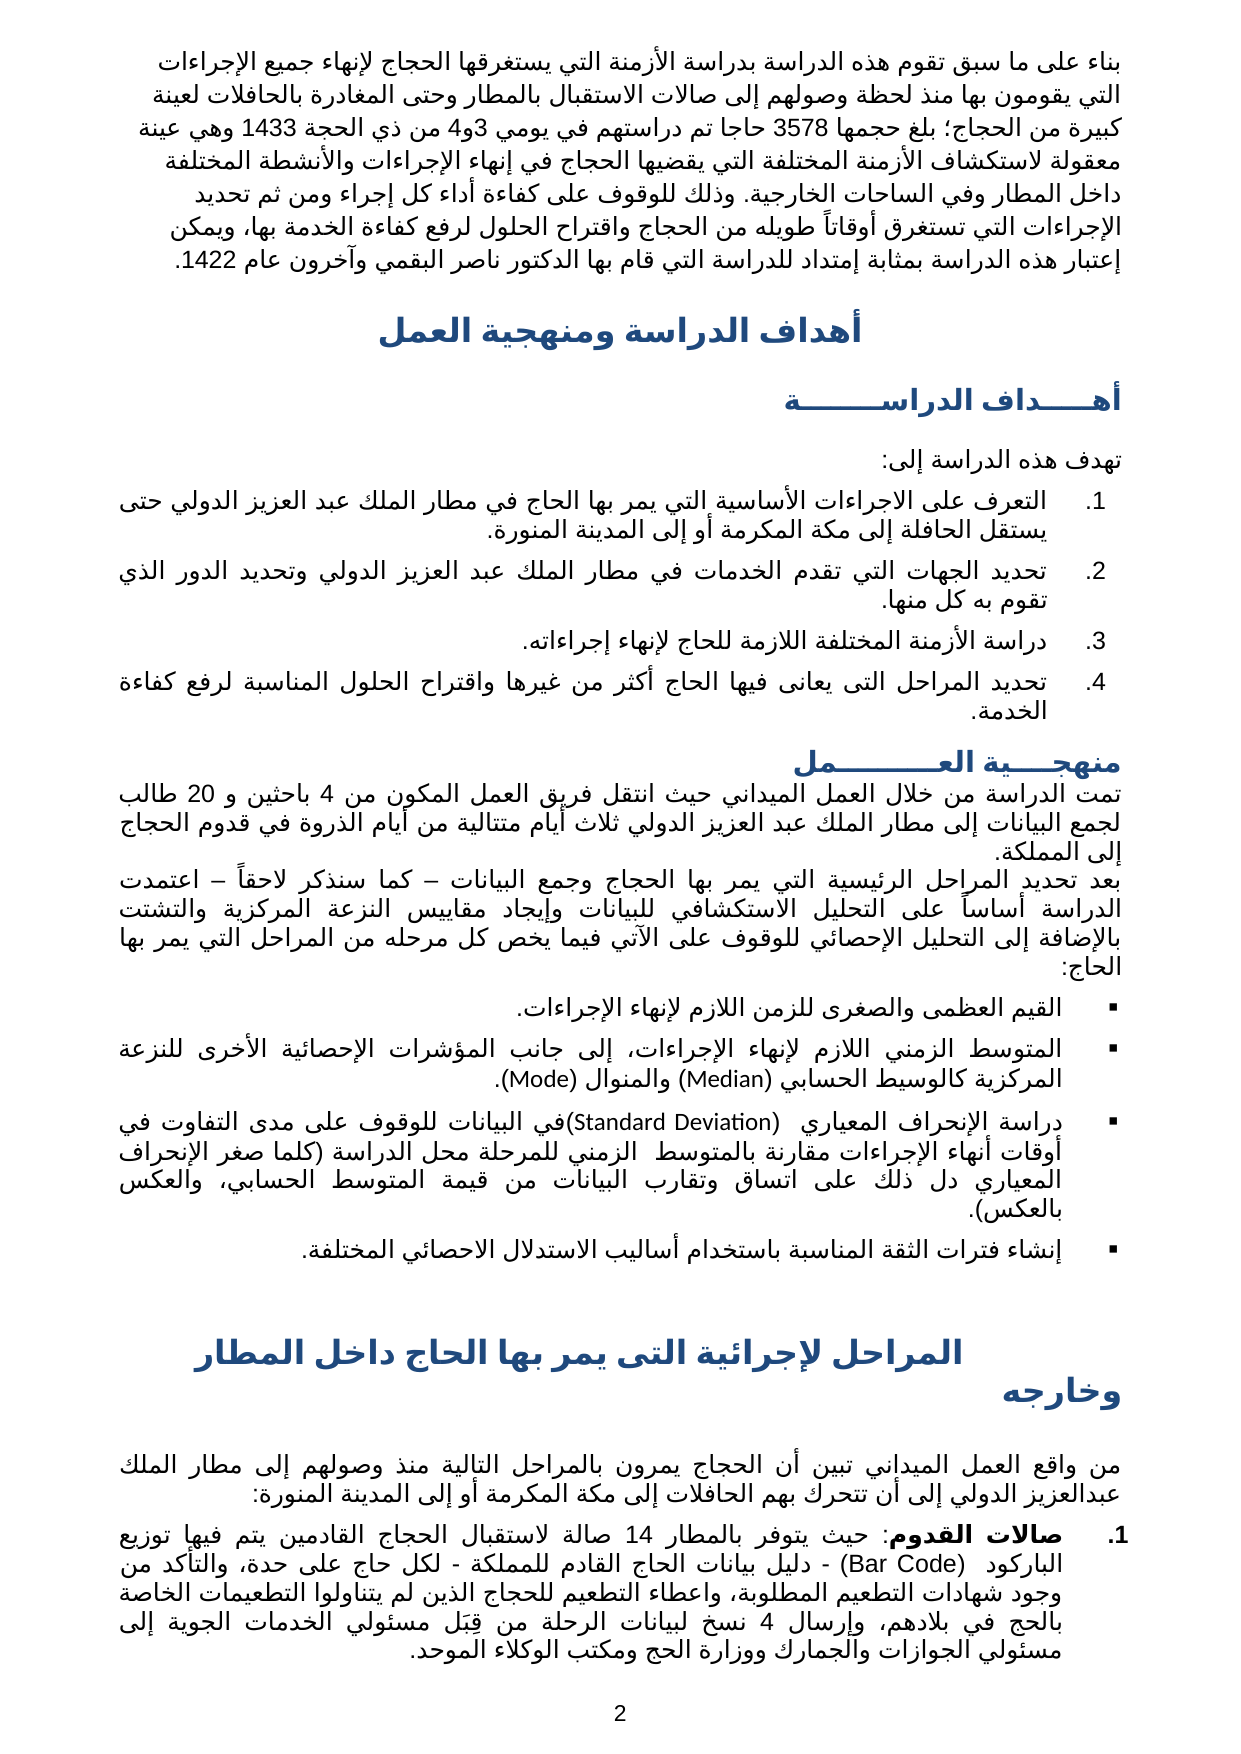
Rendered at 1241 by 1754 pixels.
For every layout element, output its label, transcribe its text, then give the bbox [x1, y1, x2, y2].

list تحديد الجهات التي تقدم الخدمات في مطار الملك عبد العزيز الدولي وتحديد الدور الذي تقوم به كل منها. [118, 556, 1085, 613]
table_header أهداف الدراسة ومنهجية العمل [107, 299, 1133, 362]
list القيم العظمى والصغرى للزمن اللازم لإنهاء الإجراءات. [118, 993, 1107, 1022]
text بعد تحديد المراحل الرئيسية التي يمر بها الحجاج وجمع البيانات – كما سنذكر لاحقاً – اعتمدت الدراسة أساساً على التحليل الاستكشافي للبيانات وإيجاد مقاييس النزعة المركزية والتشتت بالإضافة إلى التحليل الإحصائي للوقوف على الآتي فيما يخص كل مرحله من المراحل التي يمر بها الحاج: [118, 865, 1122, 980]
text تهدف هذه الدراسة إلى: [118, 444, 1122, 473]
list التعرف على الاجراءات الأساسية التي يمر بها الحاج في مطار الملك عبد العزيز الدولي حتى يستقل الحافلة إلى مكة المكرمة أو إلى المدينة المنورة. [118, 486, 1085, 543]
text بناء على ما سبق تقوم هذه الدراسة بدراسة الأزمنة التي يستغرقها الحجاج لإنهاء جميع الإجراءات التي يقومون بها منذ لحظة وصولهم إلى صالات الاستقبال بالمطار وحتى المغادرة بالحافلات لعينة كبيرة من الحجاج؛ بلغ حجمها 3578 حاجا تم دراستهم في يومي 3و4 من ذي الحجة 1433 وهي عينة معقولة لاستكشاف الأزمنة المختلفة التي يقضيها الحجاج في إنهاء الإجراءات والأنشطة المختلفة داخل المطار وفي الساحات الخارجية. وذلك للوقوف على كفاءة أداء كل إجراء ومن ثم تحديد الإجراءات التي تستغرق أوقاتاً طويله من الحجاج واقتراح الحلول لرفع كفاءة الخدمة بها، ويمكن إعتبار هذه الدراسة بمثابة إمتداد للدراسة التي قام بها الدكتور ناصر البقمي وآخرون عام 1422. [118, 47, 1122, 274]
list تحديد المراحل التى يعانى فيها الحاج أكثر من غيرها واقتراح الحلول المناسبة لرفع كفاءة الخدمة. [118, 667, 1085, 724]
list المتوسط الزمني اللازم لإنهاء الإجراءات، إلى جانب المؤشرات الإحصائية الأخرى للنزعة المركزية كالوسيط الحسابي (Median) والمنوال (Mode). [118, 1034, 1107, 1093]
list دراسة الأزمنة المختلفة اللازمة للحاج لإنهاء إجراءاته. [118, 626, 1085, 654]
list دراسة الإنحراف المعياري (Standard Deviation)في البيانات للوقوف على مدى التفاوت في أوقات أنهاء الإجراءات مقارنة بالمتوسط الزمني للمرحلة محل الدراسة (كلما صغر الإنحراف المعياري دل ذلك على اتساق وتقارب البيانات من قيمة المتوسط الحسابي، والعكس بالعكس). [118, 1106, 1107, 1223]
list صالات القدوم: حيث يتوفر بالمطار 14 صالة لاستقبال الحجاج القادمين يتم فيها توزيع الباركود (Bar Code) - دليل بيانات الحاج القادم للمملكة - لكل حاج على حدة، والتأكد من وجود شهادات التطعيم المطلوبة، واعطاء التطعيم للحجاج الذين لم يتناولوا التطعيمات الخاصة بالحج في بلادهم، وإرسال 4 نسخ لبيانات الرحلة من قِبَل مسئولي الخدمات الجوية إلى مسئولي الجوازات والجمارك ووزارة الحج ومكتب الوكلاء الموحد. [118, 1520, 1107, 1664]
text تمت الدراسة من خلال العمل الميداني حيث انتقل فريق العمل المكون من 4 باحثين و 20 طالب لجمع البيانات إلى مطار الملك عبد العزيز الدولي ثلاث أيام متتالية من أيام الذروة في قدوم الحجاج إلى المملكة. [118, 779, 1122, 865]
text من واقع العمل الميداني تبين أن الحجاج يمرون بالمراحل التالية منذ وصولهم إلى مطار الملك عبدالعزيز الدولي إلى أن تتحرك بهم الحافلات إلى مكة المكرمة أو إلى المدينة المنورة: [118, 1450, 1122, 1508]
subtitle أهـــــداف الدراســــــــة [118, 383, 1122, 417]
subtitle منهجــــية العــــــــــمل [118, 745, 1122, 779]
list إنشاء فترات الثقة المناسبة باستخدام أساليب الاستدلال الاحصائي المختلفة. [118, 1235, 1107, 1264]
table_header المراحل لإجرائية التى يمر بها الحاج داخل المطار وخارجه [107, 1321, 1133, 1422]
